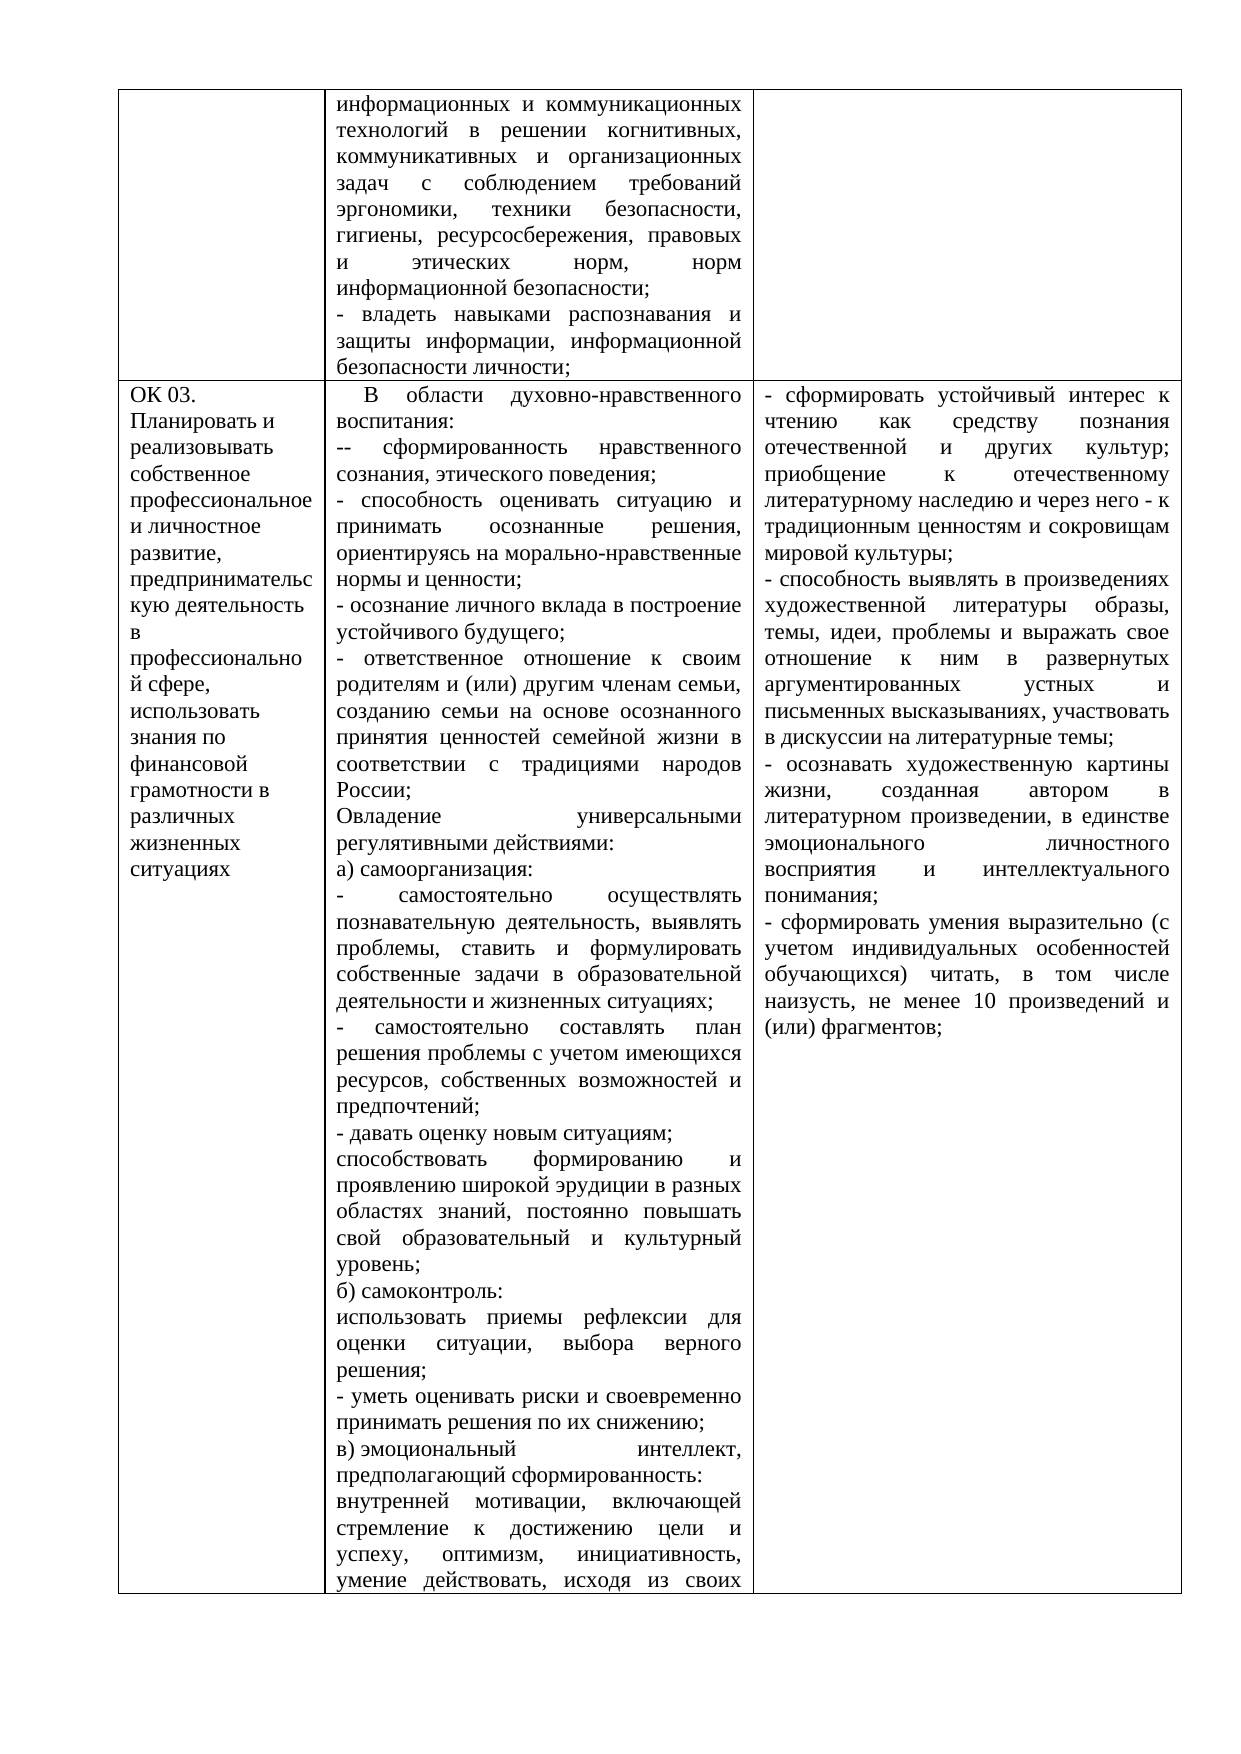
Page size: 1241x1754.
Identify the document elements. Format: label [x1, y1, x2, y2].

table_cell [326, 90, 753, 379]
table_cell [754, 90, 1181, 379]
table_cell [119, 381, 324, 1593]
table_cell [326, 381, 753, 1593]
table_cell [754, 381, 1181, 1593]
table_cell [119, 90, 324, 379]
